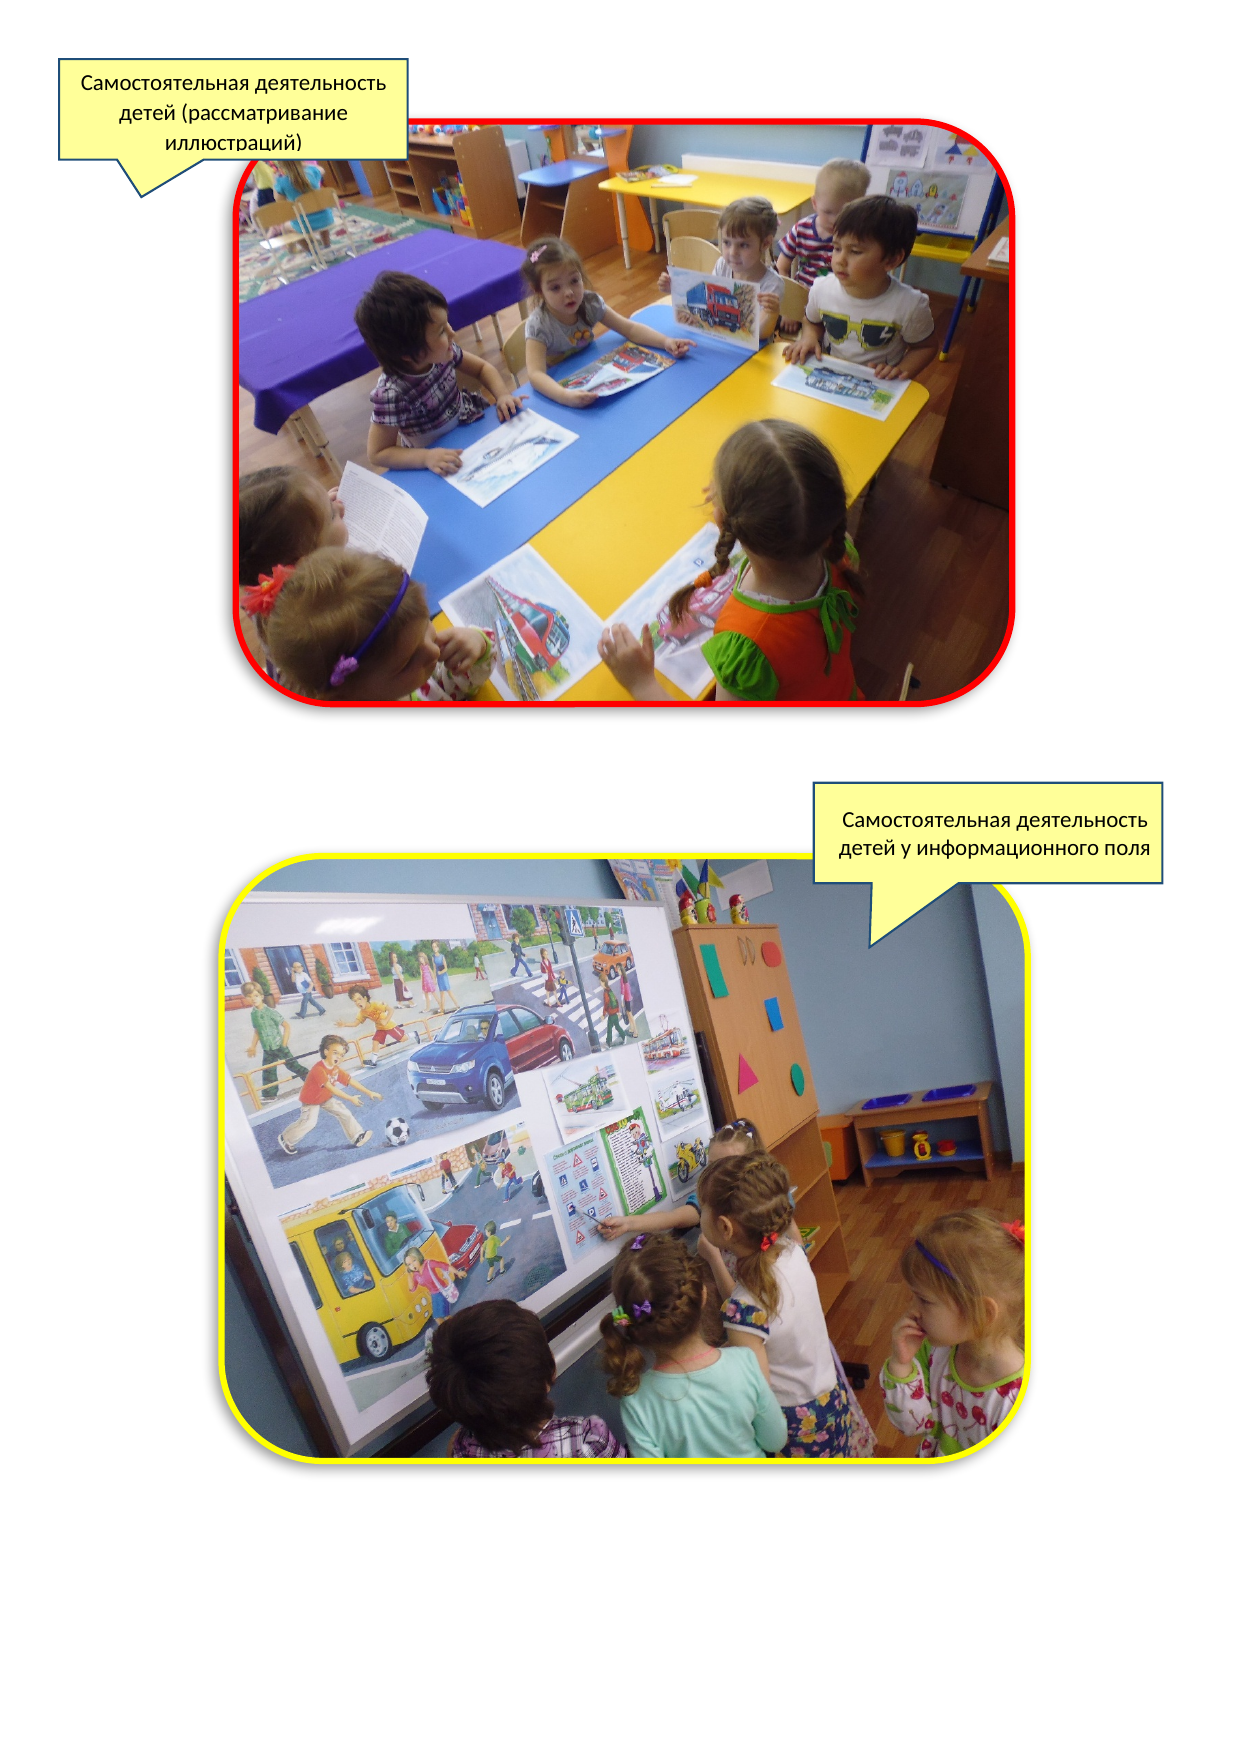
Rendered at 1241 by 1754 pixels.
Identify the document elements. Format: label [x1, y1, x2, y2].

picture [225, 860, 1024, 1457]
picture [239, 125, 1009, 701]
